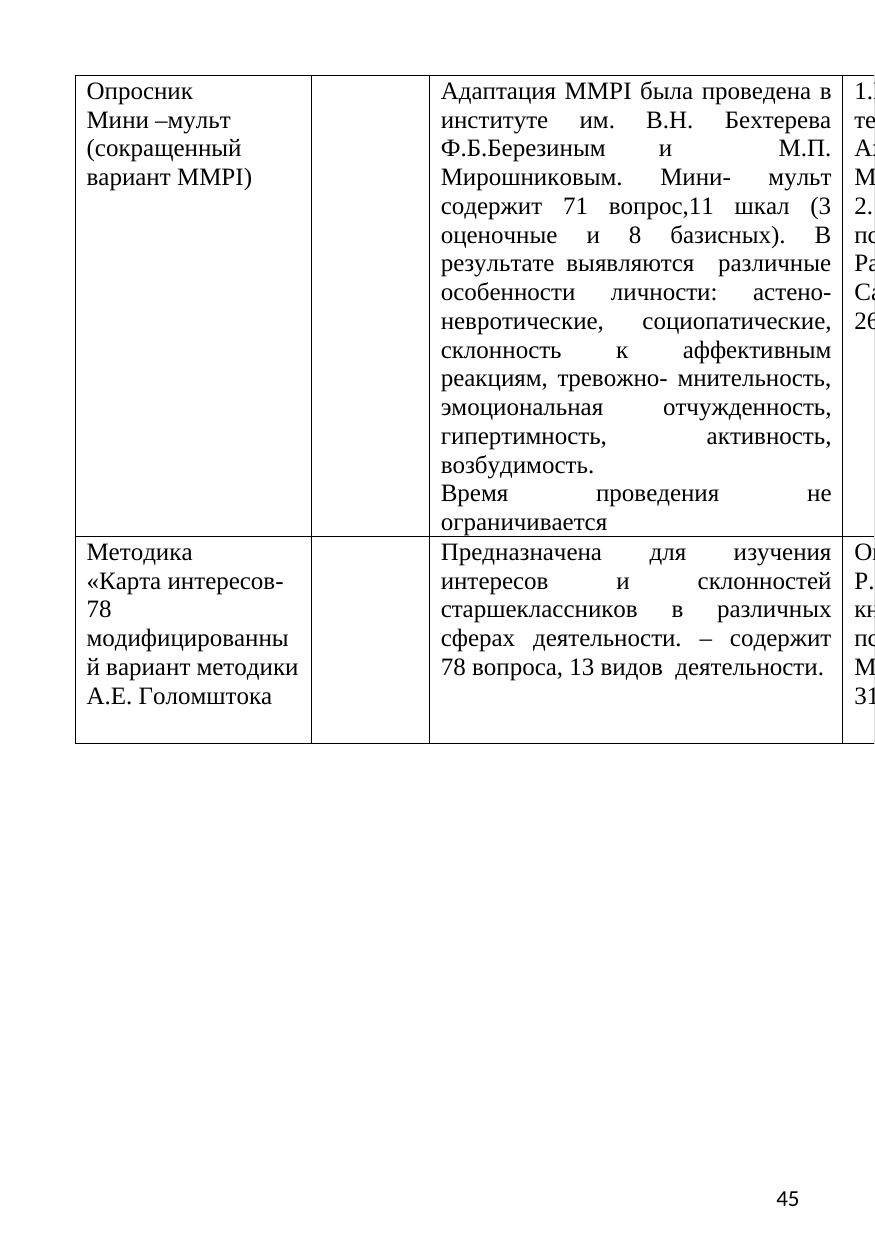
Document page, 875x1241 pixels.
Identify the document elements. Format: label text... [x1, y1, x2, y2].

table_cell Опросник Мини –мульт (сокращенный вариант ММРI) [76, 76, 311, 536]
table_cell Адаптация ММРI была проведена в институте им. В.Н. Бехтерева Ф.Б.Березиным и М.П. Мирошниковым. Мини- мульт содержит 71 вопрос,11 шкал (3 оценочные и 8 базисных). В результате выявляются различные особенности личности: астено-невротические, социопатические, склонность к аффективным реакциям, тревожно- мнительность, эмоциональная отчужденность, гипертимность, активность, возбудимость. Время проведения не ограничивается [430, 76, 842, 536]
table_cell [312, 76, 429, 536]
table_cell Методика «Карта интересов-78 модифицированный вариант методики А.Е. Голомштока [76, 537, 311, 743]
table_cell Овчарова Р.В.Справочная книга школьного психолога. М,1996.,стр299- 311 [843, 537, 874, 743]
table_cell [312, 537, 429, 743]
table_cell Предназначена для изучения интересов и склонностей старшеклассников в различных сферах деятельности. – содержит 78 вопроса, 13 видов деятельности. [430, 537, 842, 743]
table_cell 1.Психологические тесты сост. Ахмеджанов Э.Р. М., 1995, стр.39-46 2. Практическая психодиагностика. Райгородский Д.Я. Самара,1998, стр. 261-269 [843, 76, 874, 536]
